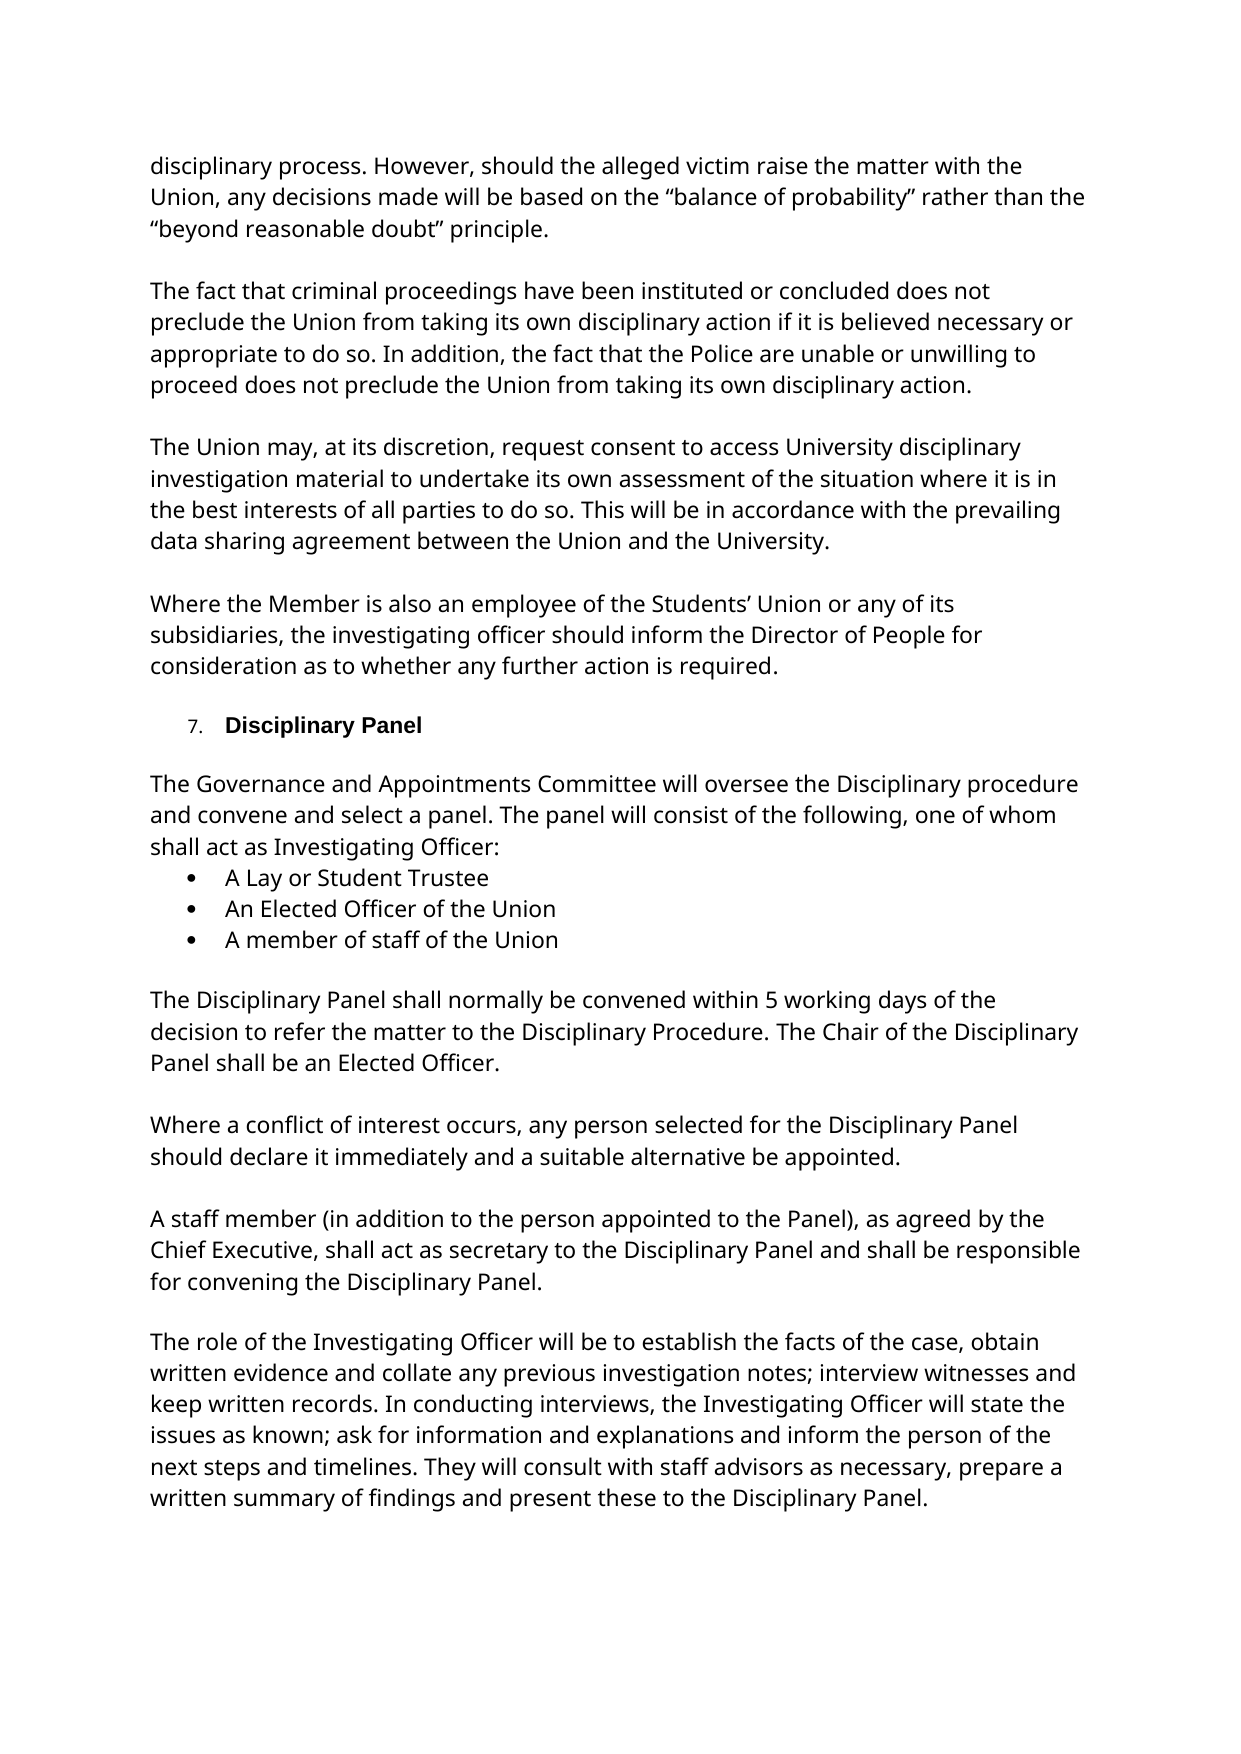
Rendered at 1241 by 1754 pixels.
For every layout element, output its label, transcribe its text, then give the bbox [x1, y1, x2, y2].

list Disciplinary Panel [187, 712, 1090, 739]
text Where the Member is also an employee of the Students’ Union or any of its subsidiaries, the investigating officer should inform the Director of People for consideration as to whether any further action is required. [150, 587, 1090, 681]
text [150, 150, 1090, 275]
text The Union may, at its discretion, request consent to access University disciplinary investigation material to undertake its own assessment of the situation where it is in the best interests of all parties to do so. This will be in accordance with the prevailing data sharing agreement between the Union and the University. [150, 431, 1090, 556]
text The Disciplinary Panel shall normally be convened within 5 working days of the decision to refer the matter to the Disciplinary Procedure. The Chair of the Disciplinary Panel shall be an Elected Officer. [150, 984, 1090, 1109]
list A member of staff of the Union [187, 924, 1090, 956]
text The Governance and Appointments Committee will oversee the Disciplinary procedure and convene and select a panel. The panel will consist of the following, one of whom shall act as Investigating Officer: [150, 768, 1090, 862]
text The role of the Investigating Officer will be to establish the facts of the case, obtain written evidence and collate any previous investigation notes; interview witnesses and keep written records. In conducting interviews, the Investigating Officer will state the issues as known; ask for information and explanations and inform the person of the next steps and timelines. They will consult with staff advisors as necessary, prepare a written summary of findings and present these to the Disciplinary Panel. [150, 1326, 1090, 1513]
text A staff member (in addition to the person appointed to the Panel), as agreed by the Chief Executive, shall act as secretary to the Disciplinary Panel and shall be responsible for convening the Disciplinary Panel. [150, 1203, 1090, 1326]
text The fact that criminal proceedings have been instituted or concluded does not preclude the Union from taking its own disciplinary action if it is believed necessary or appropriate to do so. In addition, the fact that the Police are unable or unwilling to proceed does not preclude the Union from taking its own disciplinary action. [150, 275, 1090, 431]
text Where a conflict of interest occurs, any person selected for the Disciplinary Panel should declare it immediately and a suitable alternative be appointed. [150, 1109, 1090, 1172]
list A Lay or Student Trustee [187, 862, 1090, 893]
list An Elected Officer of the Union [187, 893, 1090, 924]
